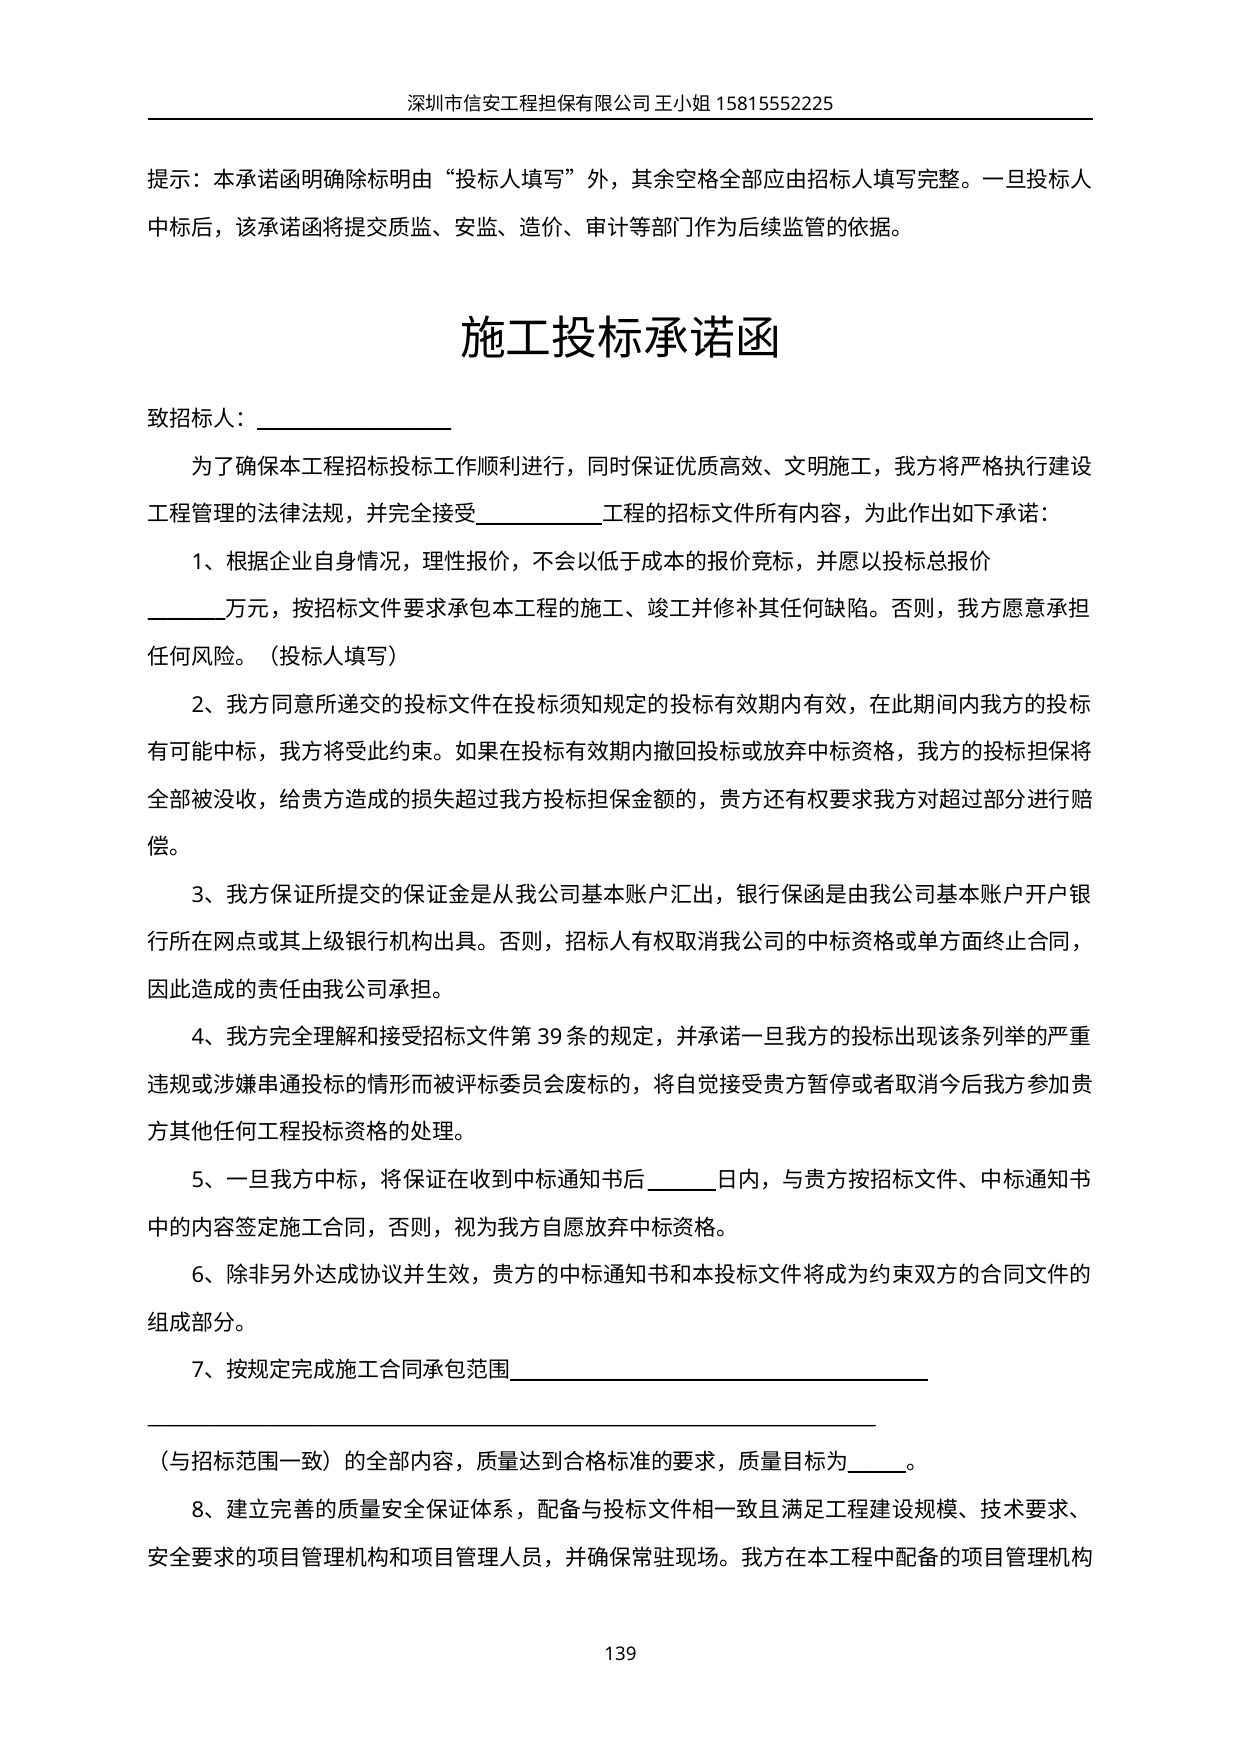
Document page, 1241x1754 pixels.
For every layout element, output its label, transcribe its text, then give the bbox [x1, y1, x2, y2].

text （与招标范围一致）的全部内容，质量达到合格标准的要求，质量目标为______。 [148, 1444, 1093, 1476]
text ___________________________________________________________________________ [148, 1400, 1093, 1429]
text ________万元，按招标文件要求承包本工程的施工、竣工并修补其任何缺陷。否则，我方愿意承担任何风险。（投标人填写） [148, 591, 1093, 671]
text 6、除非另外达成协议并生效，贵方的中标通知书和本投标文件将成为约束双方的合同文件的组成部分。 [148, 1257, 1093, 1336]
text 3、我方保证所提交的保证金是从我公司基本账户汇出，银行保函是由我公司基本账户开户银行所在网点或其上级银行机构出具。否则，招标人有权取消我公司的中标资格或单方面终止合同，因此造成的责任由我公司承担。 [148, 877, 1093, 1003]
text 1、根据企业自身情况，理性报价，不会以低于成本的报价竞标，并愿以投标总报价 [148, 544, 1093, 576]
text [148, 1492, 1093, 1571]
text 提示：本承诺函明确除标明由“投标人填写”外，其余空格全部应由招标人填写完整。一旦投标人中标后，该承诺函将提交质监、安监、造价、审计等部门作为后续监管的依据。 [148, 162, 1093, 241]
text 为了确保本工程招标投标工作顺利进行，同时保证优质高效、文明施工，我方将严格执行建设工程管理的法律法规，并完全接受_____________工程的招标文件所有内容，为此作出如下承诺： [148, 449, 1093, 528]
text 5、一旦我方中标，将保证在收到中标通知书后_______日内，与贵方按招标文件、中标通知书中的内容签定施工合同，否则，视为我方自愿放弃中标资格。 [148, 1162, 1093, 1241]
text 2、我方同意所递交的投标文件在投标须知规定的投标有效期内有效，在此期间内我方的投标有可能中标，我方将受此约束。如果在投标有效期内撤回投标或放弃中标资格，我方的投标担保将全部被没收，给贵方造成的损失超过我方投标担保金额的，贵方还有权要求我方对超过部分进行赔偿。 [148, 687, 1093, 861]
text 4、我方完全理解和接受招标文件第39条的规定，并承诺一旦我方的投标出现该条列举的严重违规或涉嫌串通投标的情形而被评标委员会废标的，将自觉接受贵方暂停或者取消今后我方参加贵方其他任何工程投标资格的处理。 [148, 1019, 1093, 1146]
text 致招标人：____________________ [148, 401, 1093, 433]
text 施工投标承诺函 [148, 302, 1093, 368]
text 7、按规定完成施工合同承包范围___________________________________________ [148, 1352, 1093, 1384]
